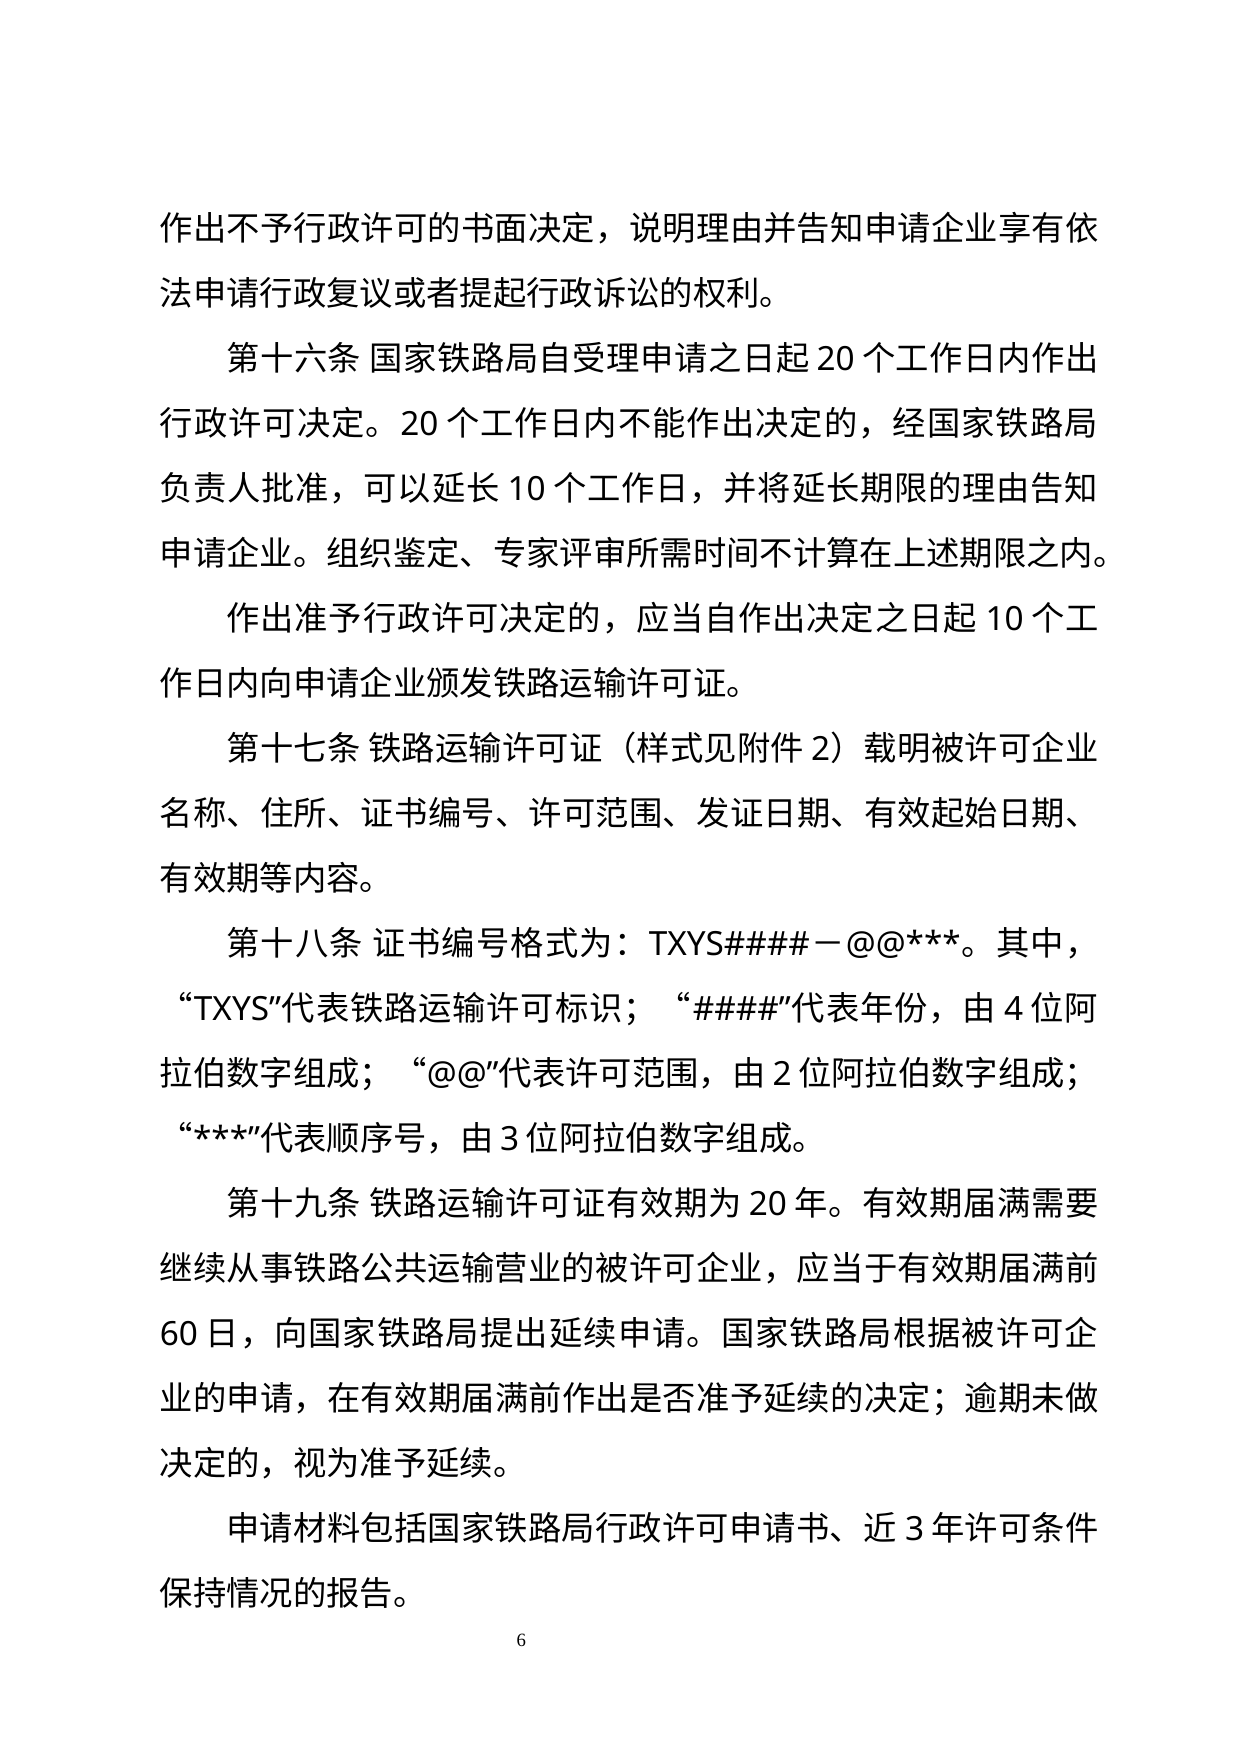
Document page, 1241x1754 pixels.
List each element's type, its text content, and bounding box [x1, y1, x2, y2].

text 申请材料包括国家铁路局行政许可申请书、近3年许可条件保持情况的报告。 [159, 1494, 1098, 1624]
text 第十八条 证书编号格式为：TXYS####－@@***。其中，“TXYS”代表铁路运输许可标识；“####”代表年份，由4位阿拉伯数字组成；“@@”代表许可范围，由2位阿拉伯数字组成；“***”代表顺序号，由3位阿拉伯数字组成。 [159, 909, 1098, 1169]
text 第十七条 铁路运输许可证（样式见附件2）载明被许可企业名称、住所、证书编号、许可范围、发证日期、有效起始日期、有效期等内容。 [159, 714, 1098, 909]
text 作出准予行政许可决定的，应当自作出决定之日起10个工作日内向申请企业颁发铁路运输许可证。 [159, 584, 1098, 714]
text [159, 194, 1098, 324]
text 第十九条 铁路运输许可证有效期为20年。有效期届满需要继续从事铁路公共运输营业的被许可企业，应当于有效期届满前60日，向国家铁路局提出延续申请。国家铁路局根据被许可企业的申请，在有效期届满前作出是否准予延续的决定；逾期未做决定的，视为准予延续。 [159, 1169, 1098, 1494]
text 第十六条 国家铁路局自受理申请之日起20个工作日内作出行政许可决定。20个工作日内不能作出决定的，经国家铁路局负责人批准，可以延长10个工作日，并将延长期限的理由告知申请企业。组织鉴定、专家评审所需时间不计算在上述期限之内。 [159, 324, 1098, 584]
